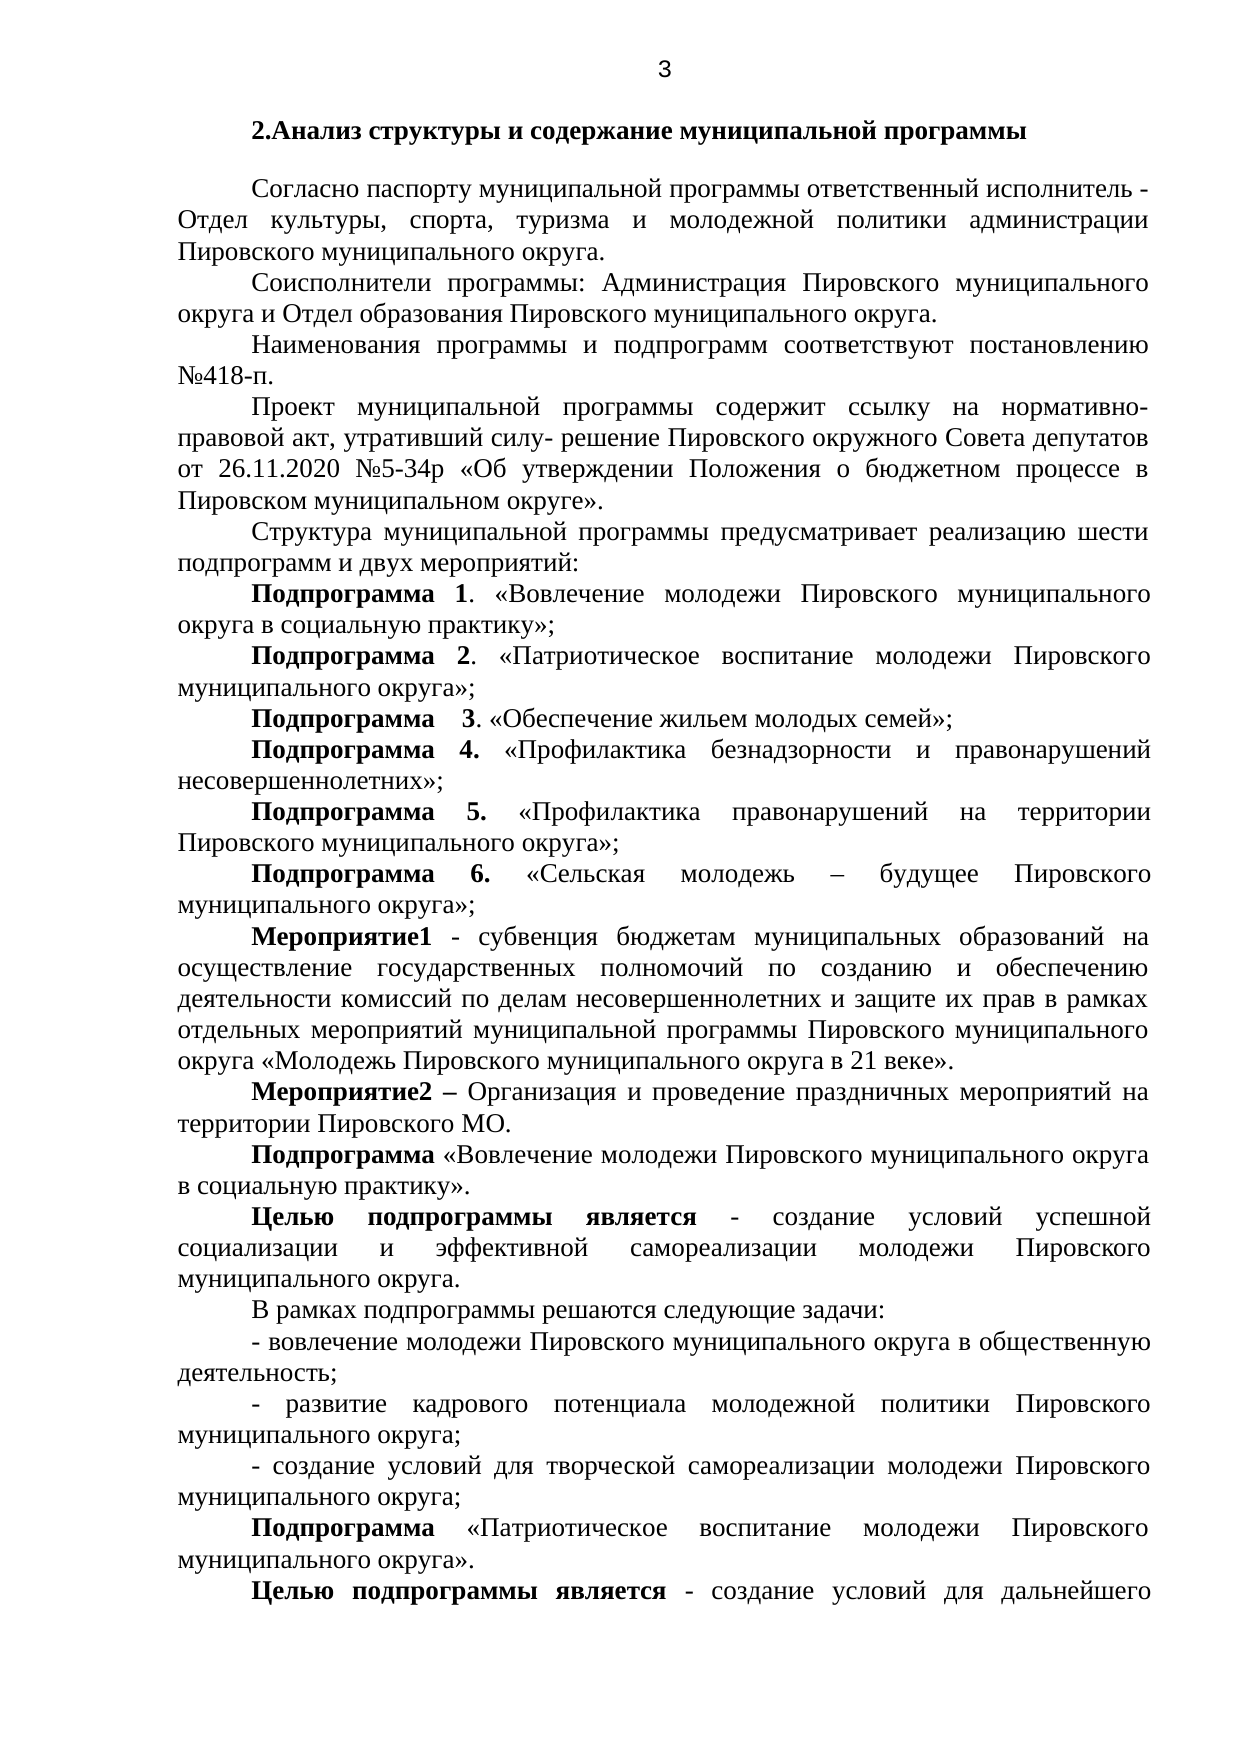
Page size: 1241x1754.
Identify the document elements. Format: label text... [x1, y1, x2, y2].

text Подпрограмма 2. «Патриотическое воспитание молодежи Пировского муниципального округа»; [177, 639, 1152, 702]
text Подпрограмма 6. «Сельская молодежь – будущее Пировского муниципального округа»; [177, 857, 1152, 920]
text Подпрограмма «Вовлечение молодежи Пировского муниципального округа в социальную практику». [177, 1138, 1149, 1200]
text - вовлечение молодежи Пировского муниципального округа в общественную деятельность; [177, 1325, 1152, 1387]
text Подпрограмма 1. «Вовлечение молодежи Пировского муниципального округа в социальную практику»; [177, 577, 1152, 639]
text Структура муниципальной программы предусматривает реализацию шести подпрограмм и двух мероприятий: [177, 515, 1149, 577]
text Подпрограмма 3. «Обеспечение жильем молодых семей»; [177, 702, 1152, 733]
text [177, 1574, 1152, 1605]
text Соисполнители программы: Администрация Пировского муниципального округа и Отдел образования Пировского муниципального округа. [177, 266, 1149, 328]
text Проект муниципальной программы содержит ссылку на нормативно-правовой акт, утративший силу- решение Пировского окружного Совета депутатов от 26.11.2020 №5-34р «Об утверждении Положения о бюджетном процессе в Пировском муниципальном округе». [177, 390, 1149, 515]
text Мероприятие2 – Организация и проведение праздничных мероприятий на территории Пировского МО. [177, 1076, 1149, 1138]
text Целью подпрограммы является - создание условий успешной социализации и эффективной самореализации молодежи Пировского муниципального округа. [177, 1200, 1152, 1293]
text - развитие кадрового потенциала молодежной политики Пировского муниципального округа; [177, 1387, 1152, 1449]
text Подпрограмма 4. «Профилактика безнадзорности и правонарушений несовершеннолетних»; [177, 733, 1152, 795]
text 2.Анализ структуры и содержание муниципальной программы [177, 118, 1147, 145]
text Мероприятие1 - субвенция бюджетам муниципальных образований на осуществление государственных полномочий по созданию и обеспечению деятельности комиссий по делам несовершеннолетних и защите их прав в рамках отдельных мероприятий муниципальной программы Пировского муниципального округа «Молодежь Пировского муниципального округа в 21 веке». [177, 920, 1149, 1076]
text Подпрограмма 5. «Профилактика правонарушений на территории Пировского муниципального округа»; [177, 795, 1152, 857]
text В рамках подпрограммы решаются следующие задачи: [177, 1293, 1152, 1325]
text Согласно паспорту муниципальной программы ответственный исполнитель - Отдел культуры, спорта, туризма и молодежной политики администрации Пировского муниципального округа. [177, 172, 1149, 266]
text - создание условий для творческой самореализации молодежи Пировского муниципального округа; [177, 1449, 1152, 1512]
text Подпрограмма «Патриотическое воспитание молодежи Пировского муниципального округа». [177, 1512, 1149, 1574]
text Наименования программы и подпрограмм соответствуют постановлению №418-п. [177, 328, 1149, 390]
